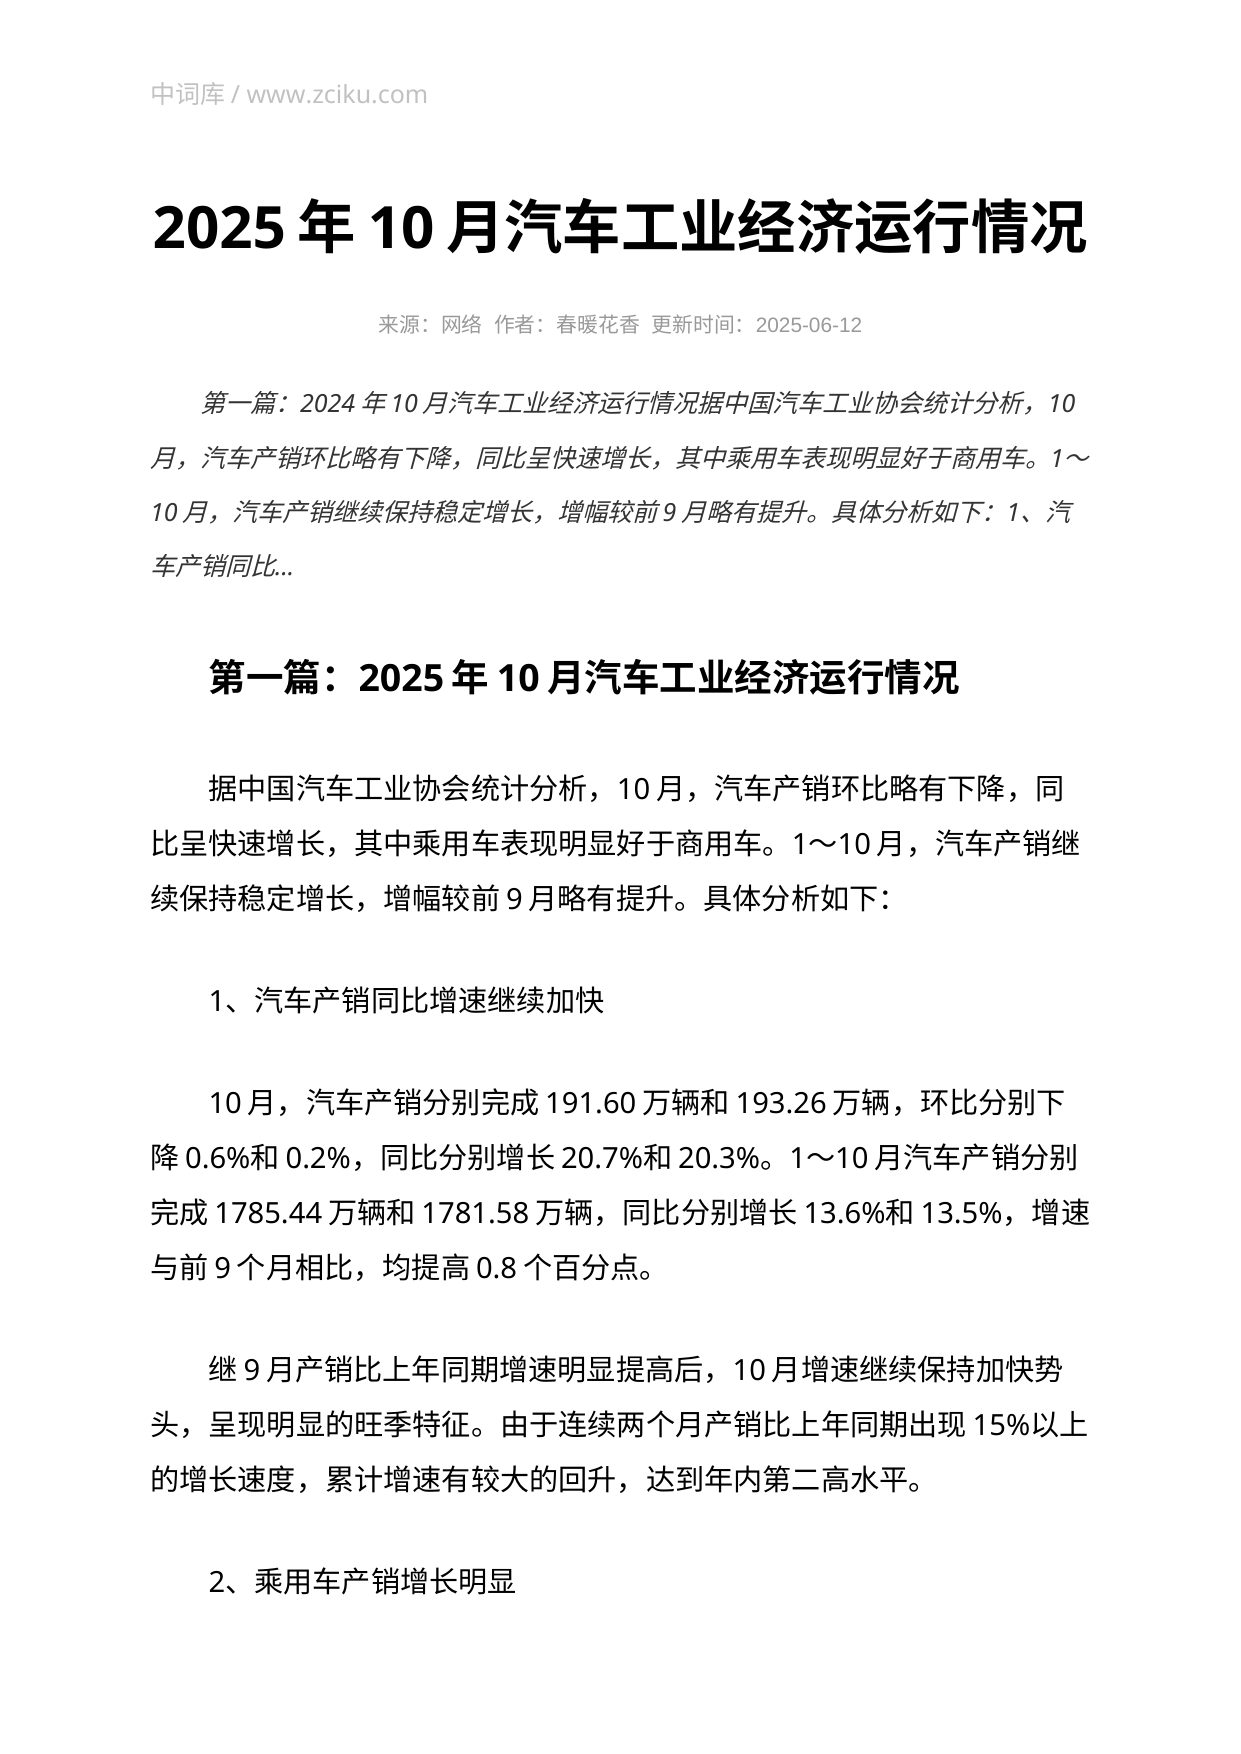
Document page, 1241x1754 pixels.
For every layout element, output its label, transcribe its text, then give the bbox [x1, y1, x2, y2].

text 第一篇：2024年10月汽车工业经济运行情况据中国汽车工业协会统计分析，10月，汽车产销环比略有下降，同比呈快速增长，其中乘用车表现明显好于商用车。1～10月，汽车产销继续保持稳定增长，增幅较前9月略有提升。具体分析如下：1、汽车产销同比... [150, 384, 1090, 583]
text 来源：网络 作者：春暖花香 更新时间：2025-06-12 [150, 313, 1090, 337]
subtitle 2025年10月汽车工业经济运行情况 [150, 181, 1090, 266]
text 第一篇：2025年10月汽车工业经济运行情况 [150, 648, 1090, 703]
text 10月，汽车产销分别完成191.60万辆和193.26万辆，环比分别下降0.6%和0.2%，同比分别增长20.7%和20.3%。1～10月汽车产销分别完成1785.44万辆和1781.58万辆，同比分别增长13.6%和13.5%，增速与前9个月相比，均提高0.8个百分点。 [150, 1080, 1090, 1287]
text 2、乘用车产销增长明显 [150, 1558, 1090, 1601]
text 继9月产销比上年同期增速明显提高后，10月增速继续保持加快势头，呈现明显的旺季特征。由于连续两个月产销比上年同期出现15%以上的增长速度，累计增速有较大的回升，达到年内第二高水平。 [150, 1347, 1090, 1499]
text 1、汽车产销同比增速继续加快 [150, 978, 1090, 1020]
text 据中国汽车工业协会统计分析，10月，汽车产销环比略有下降，同比呈快速增长，其中乘用车表现明显好于商用车。1～10月，汽车产销继续保持稳定增长，增幅较前9月略有提升。具体分析如下： [150, 766, 1090, 918]
